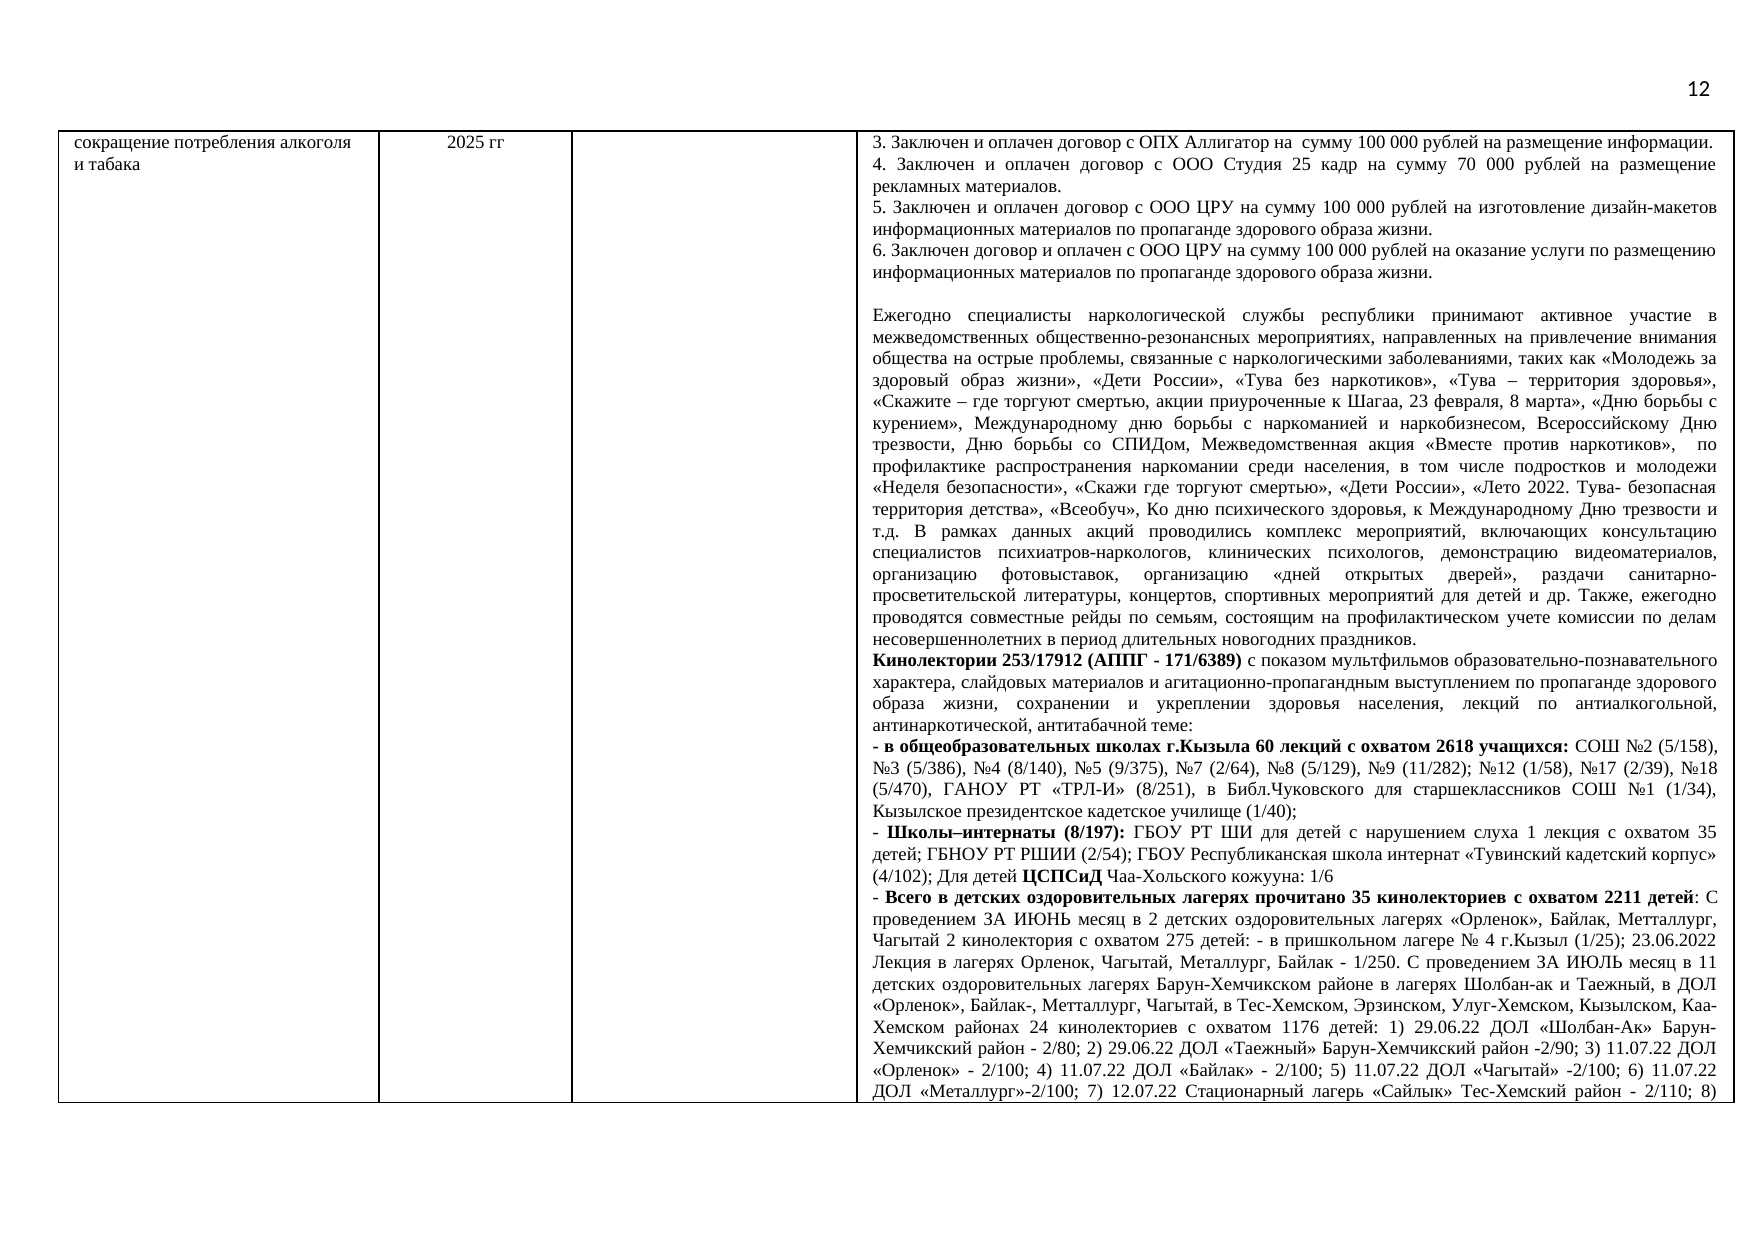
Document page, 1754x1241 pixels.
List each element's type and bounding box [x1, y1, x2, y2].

table_cell [858, 132, 1733, 1102]
table_cell [380, 132, 571, 1102]
table_cell [573, 132, 856, 1102]
table_cell [59, 132, 378, 1102]
